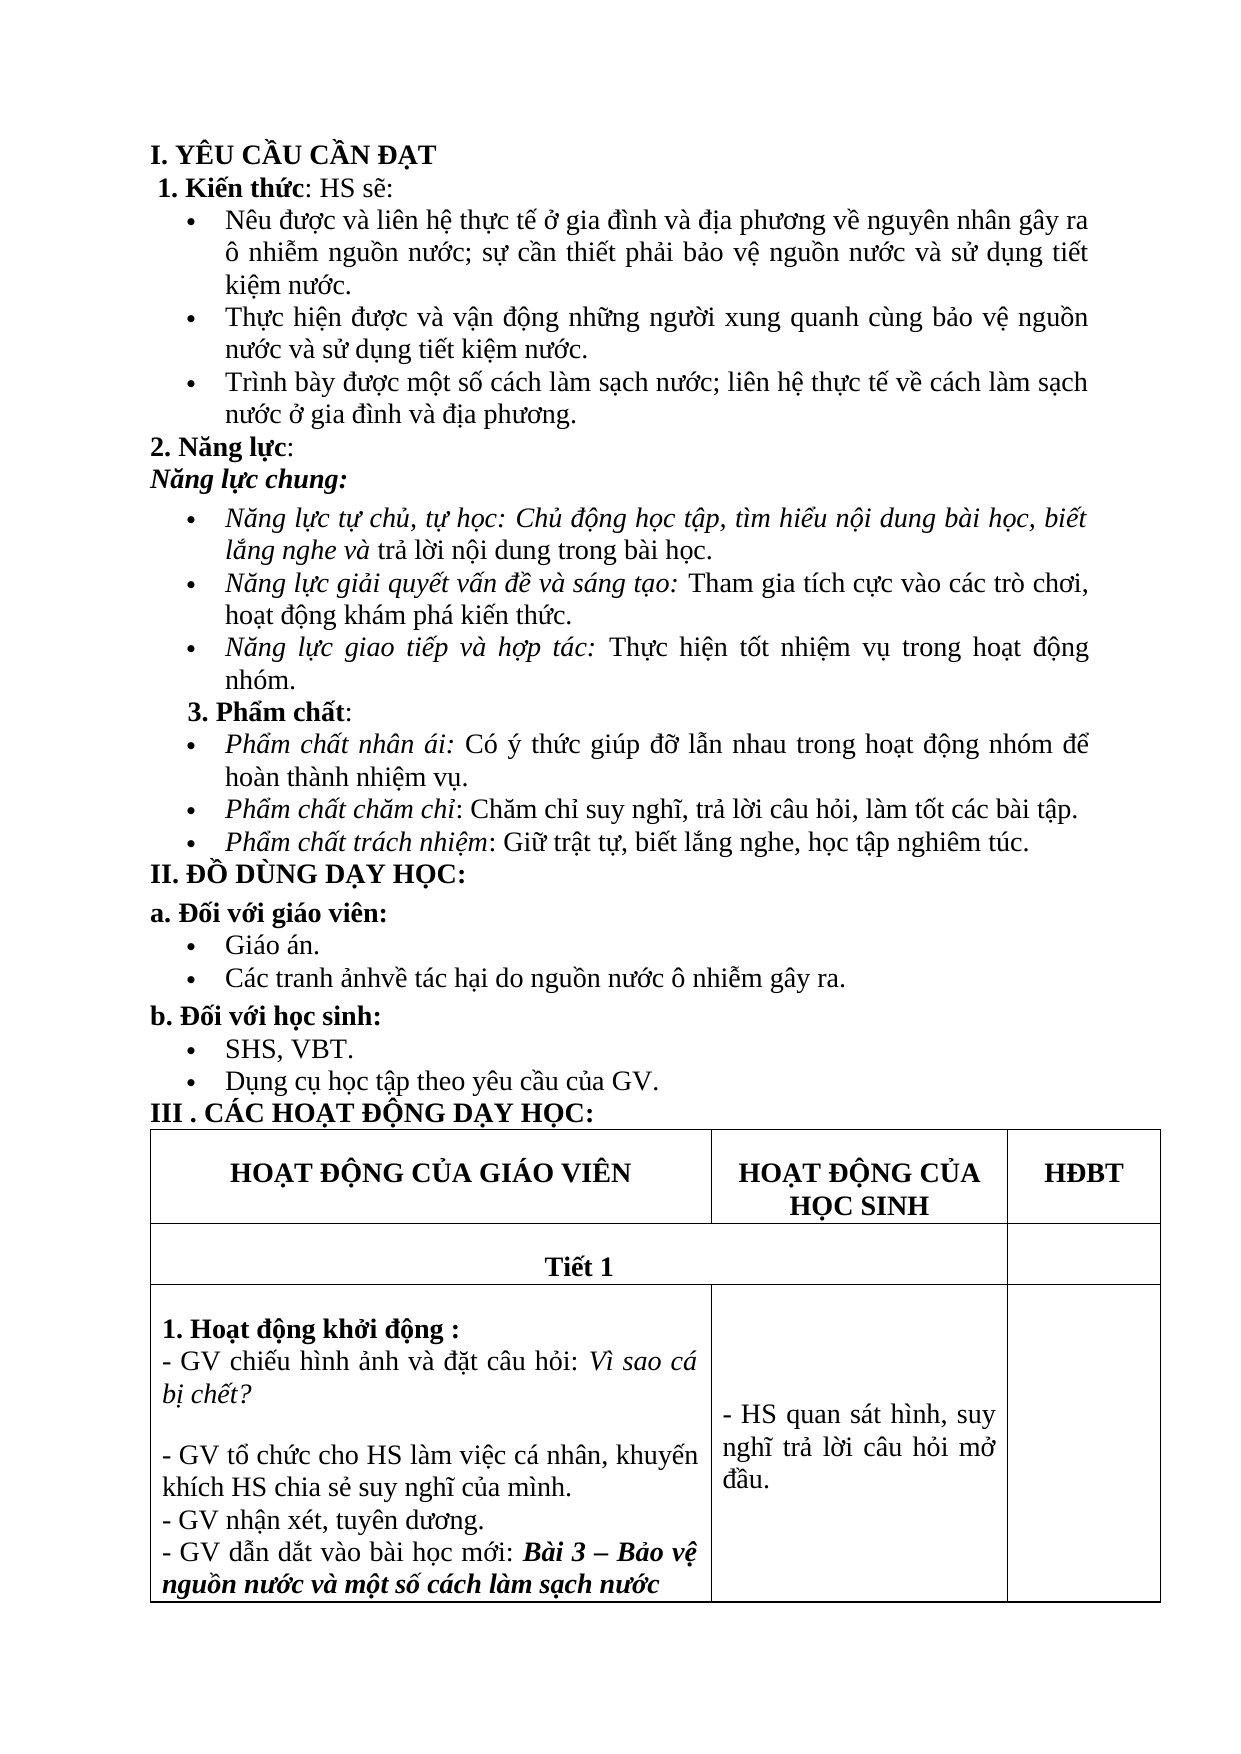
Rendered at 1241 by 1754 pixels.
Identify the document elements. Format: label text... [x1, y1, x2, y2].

text II. ĐỒ DÙNG DẠY HỌC: [150, 857, 1090, 889]
list Các tranh ảnhvề tác hại do nguồn nước ô nhiễm gây ra. [187, 961, 1090, 993]
list Phẩm chất chăm chỉ: Chăm chỉ suy nghĩ, trả lời câu hỏi, làm tốt các bài tập. [187, 792, 1090, 825]
text I. YÊU CẦU CẦN ĐẠT [150, 138, 1090, 171]
text a. Đối với giáo viên: [150, 896, 1090, 928]
text Năng lực chung: [150, 462, 1090, 494]
list Trình bày được một số cách làm sạch nước; liên hệ thực tế về cách làm sạch nước ở gia đình và địa phương. [187, 365, 1090, 430]
text III . CÁC HOẠT ĐỘNG DẠY HỌC: [150, 1096, 1090, 1129]
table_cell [151, 1285, 711, 1601]
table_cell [1008, 1285, 1160, 1601]
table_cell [712, 1285, 1007, 1601]
table_header HOẠT ĐỘNG CỦA GIÁO VIÊN [151, 1130, 711, 1223]
list Phẩm chất trách nhiệm: Giữ trật tự, biết lắng nghe, học tập nghiêm túc. [187, 825, 1090, 857]
table_header HĐBT [1008, 1130, 1160, 1223]
list SHS, VBT. [187, 1032, 1090, 1064]
text 2. Năng lực: [150, 430, 1090, 462]
list Dụng cụ học tập theo yêu cầu của GV. [187, 1064, 1090, 1096]
text 1. Kiến thức: HS sẽ: [150, 171, 1090, 203]
list Năng lực tự chủ, tự học: Chủ động học tập, tìm hiểu nội dung bài học, biết lắng nghe và trả lời nội dung trong bài học. [187, 501, 1090, 566]
table_cell Tiết 1 [151, 1224, 1007, 1284]
table_cell [1008, 1224, 1160, 1284]
list Năng lực giao tiếp và hợp tác: Thực hiện tốt nhiệm vụ trong hoạt động nhóm. [187, 630, 1090, 695]
text b. Đối với học sinh: [150, 999, 1090, 1032]
list Giáo án. [187, 928, 1090, 961]
list Năng lực giải quyết vấn đề và sáng tạo: Tham gia tích cực vào các trò chơi, hoạt động khám phá kiến thức. [187, 566, 1090, 630]
table_header HOẠT ĐỘNG CỦA HỌC SINH [712, 1130, 1007, 1223]
list Thực hiện được và vận động những người xung quanh cùng bảo vệ nguồn nước và sử dụng tiết kiệm nước. [187, 300, 1090, 365]
text 3. Phẩm chất: [187, 695, 1090, 728]
list Phẩm chất nhân ái: Có ý thức giúp đỡ lẫn nhau trong hoạt động nhóm để hoàn thành nhiệm vụ. [187, 728, 1090, 792]
list Nêu được và liên hệ thực tế ở gia đình và địa phương về nguyên nhân gây ra ô nhiễm nguồn nước; sự cần thiết phải bảo vệ nguồn nước và sử dụng tiết kiệm nước. [187, 203, 1090, 300]
